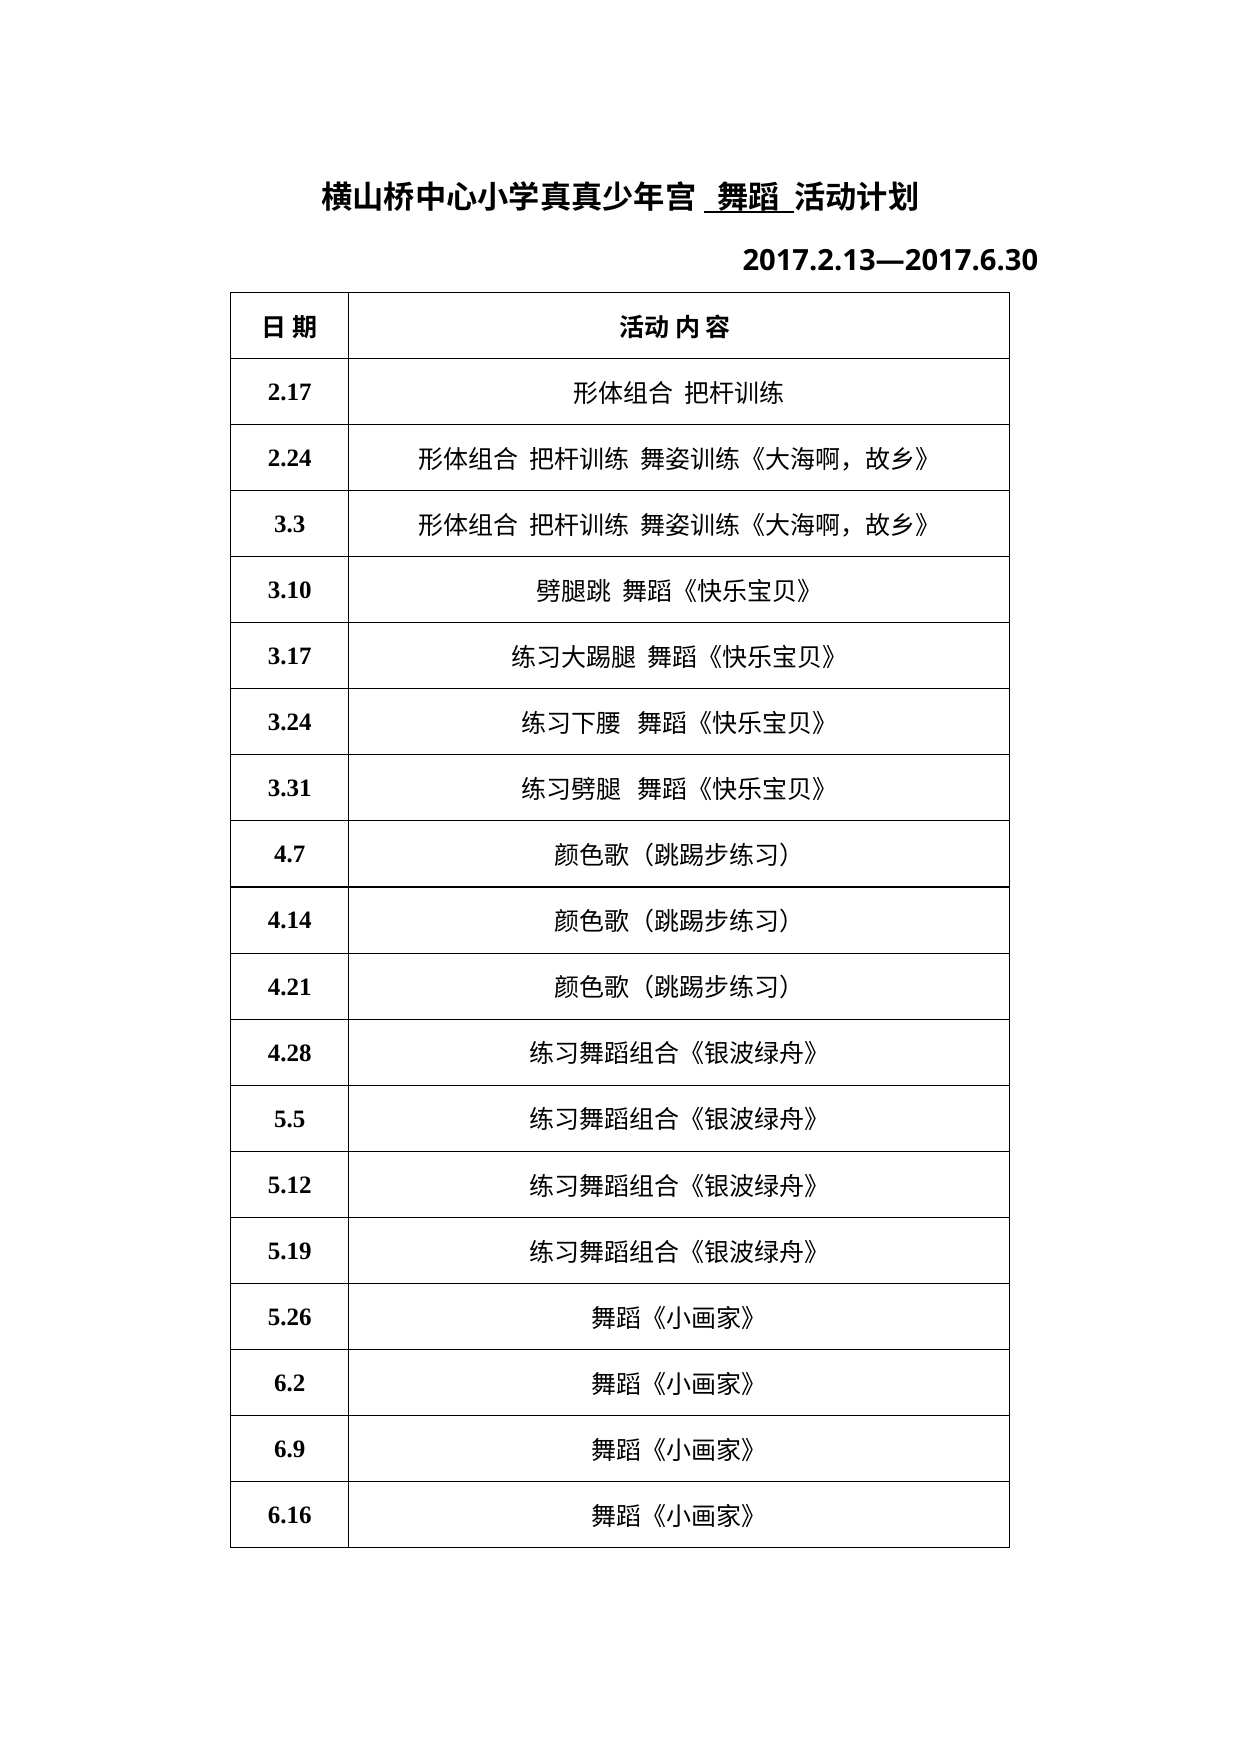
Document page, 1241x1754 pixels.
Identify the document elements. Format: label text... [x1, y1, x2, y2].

table_cell 形体组合 把杆训练 舞姿训练《大海啊，故乡》 [349, 491, 1009, 556]
table_cell 颜色歌（跳踢步练习） [349, 821, 1009, 886]
table_cell 形体组合 把杆训练 舞姿训练《大海啊，故乡》 [349, 425, 1009, 490]
table_cell 5.12 [231, 1152, 348, 1217]
table_cell 5.5 [231, 1086, 348, 1151]
table_cell 劈腿跳 舞蹈《快乐宝贝》 [349, 557, 1009, 622]
table_cell 3.31 [231, 755, 348, 820]
table_cell 颜色歌（跳踢步练习） [349, 888, 1009, 952]
table_cell 舞蹈《小画家》 [349, 1284, 1009, 1349]
table_cell 4.21 [231, 954, 348, 1018]
table_cell 2.24 [231, 425, 348, 490]
text 横山桥中心小学真真少年宫 舞蹈 活动计划 [187, 162, 1053, 227]
table_cell 舞蹈《小画家》 [349, 1482, 1009, 1547]
table_cell 5.26 [231, 1284, 348, 1349]
table_cell 6.2 [231, 1350, 348, 1415]
table_cell 4.14 [231, 888, 348, 952]
table_cell 2.17 [231, 359, 348, 424]
table_cell 4.28 [231, 1020, 348, 1084]
table_cell 4.7 [231, 821, 348, 886]
table_cell 舞蹈《小画家》 [349, 1416, 1009, 1481]
text 2017.2.13—2017.6.30 [187, 227, 1038, 292]
table_header 日 期 [231, 293, 348, 358]
table_cell 练习舞蹈组合《银波绿舟》 [349, 1218, 1009, 1283]
table_cell 练习舞蹈组合《银波绿舟》 [349, 1020, 1009, 1084]
table_cell 练习舞蹈组合《银波绿舟》 [349, 1152, 1009, 1217]
table_cell 舞蹈《小画家》 [349, 1350, 1009, 1415]
table_cell 3.17 [231, 623, 348, 688]
table_cell 练习大踢腿 舞蹈《快乐宝贝》 [349, 623, 1009, 688]
table_cell 5.19 [231, 1218, 348, 1283]
table_cell 练习舞蹈组合《银波绿舟》 [349, 1086, 1009, 1151]
table_cell 3.3 [231, 491, 348, 556]
table_cell 6.16 [231, 1482, 348, 1547]
table_cell 3.24 [231, 689, 348, 754]
table_cell 形体组合 把杆训练 [349, 359, 1009, 424]
table_header 活动 内 容 [349, 293, 1009, 358]
table_cell 颜色歌（跳踢步练习） [349, 954, 1009, 1018]
table_cell 3.10 [231, 557, 348, 622]
table_cell 练习劈腿 舞蹈《快乐宝贝》 [349, 755, 1009, 820]
table_cell 6.9 [231, 1416, 348, 1481]
table_cell 练习下腰 舞蹈《快乐宝贝》 [349, 689, 1009, 754]
